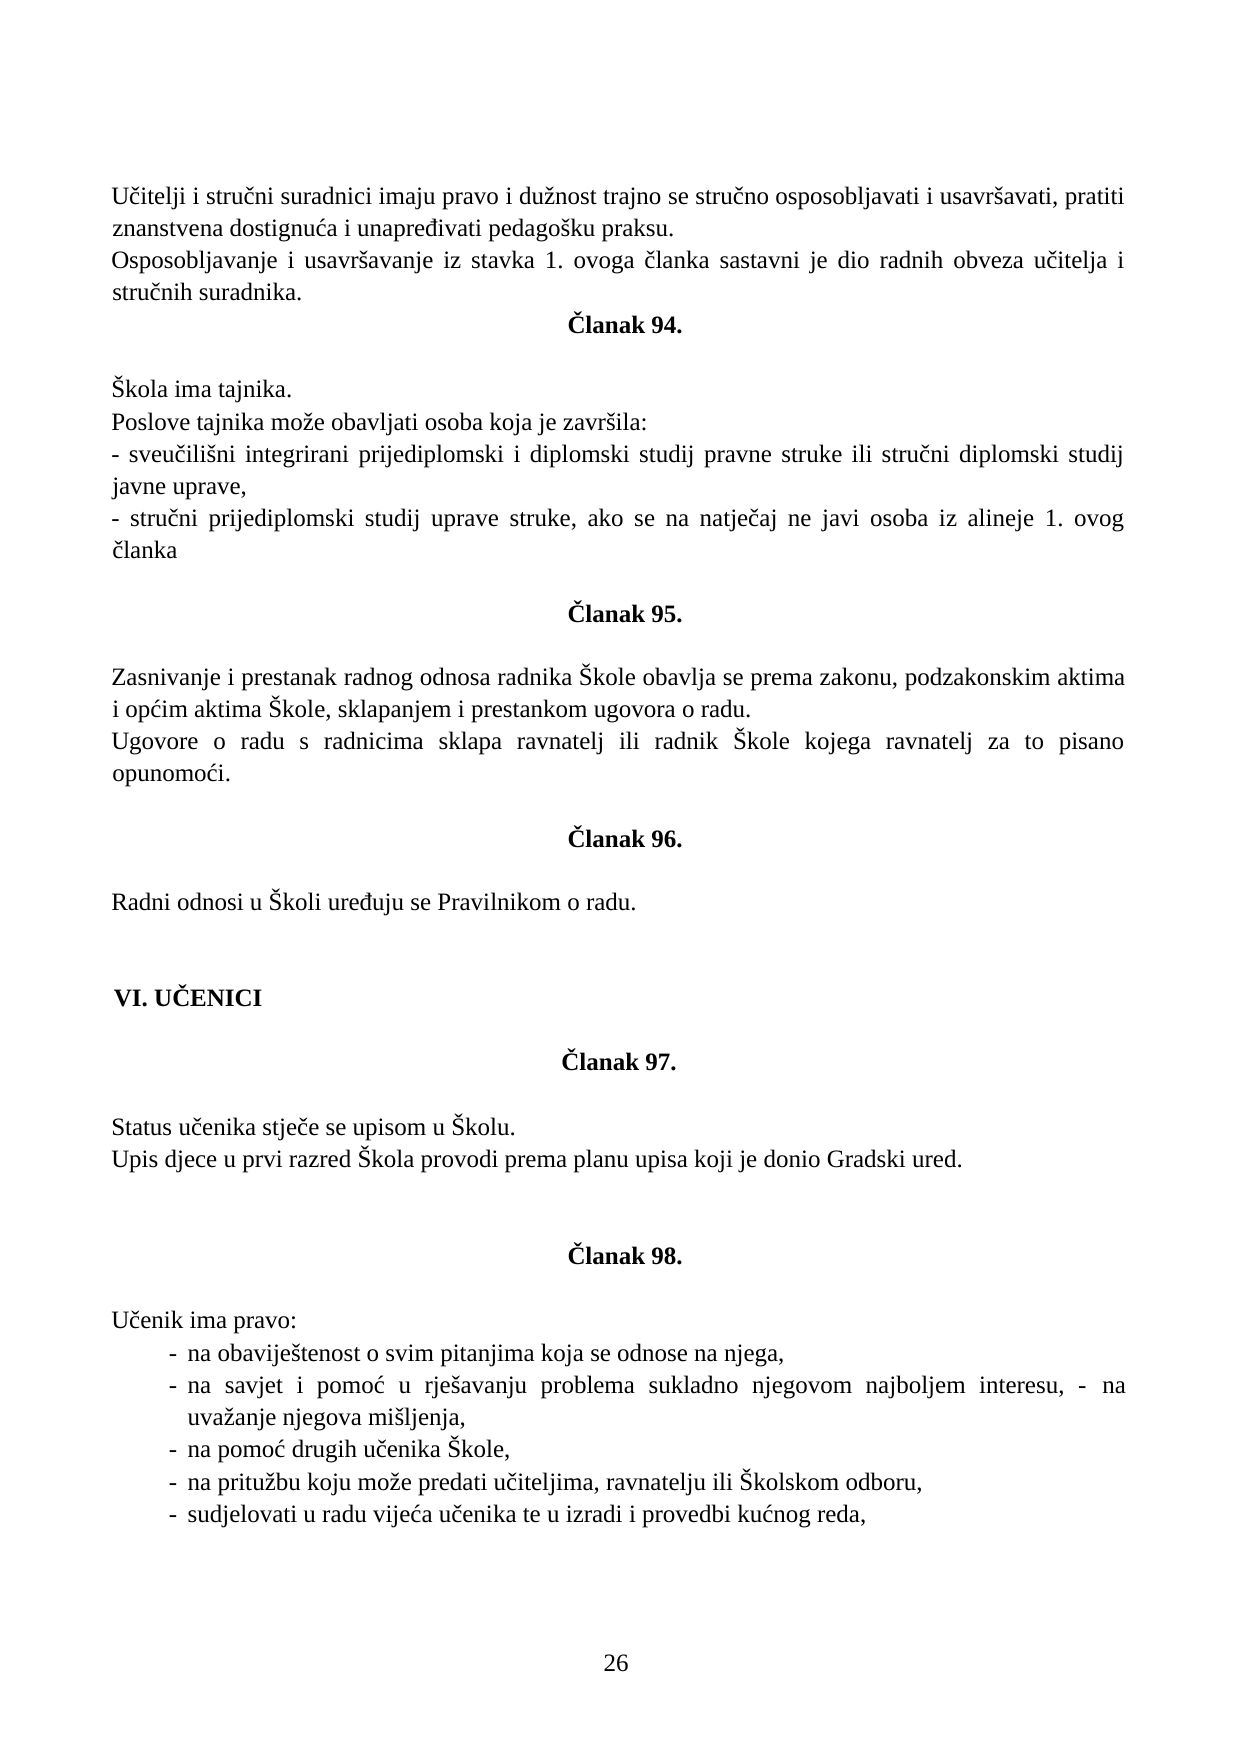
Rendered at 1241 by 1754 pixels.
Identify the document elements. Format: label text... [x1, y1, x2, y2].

text Zasnivanje i prestanak radnog odnosa radnika Škole obavlja se prema zakonu, podzakonskim aktima i općim aktima Škole, sklapanjem i prestankom ugovora o radu. [111, 662, 1126, 722]
text Članak 97. [168, 1047, 1069, 1076]
text Ugovore o radu s radnicima sklapa ravnatelj ili radnik Škole kojega ravnatelj za to pisano opunomoći. [111, 726, 1126, 787]
list na obaviještenost o svim pitanjima koja se odnose na njega, [169, 1338, 1126, 1367]
list sudjelovati u radu vijeća učenika te u izradi i provedbi kućnog reda, [169, 1499, 1126, 1528]
text Članak 95. [168, 599, 1081, 627]
text Radni odnosi u Školi uređuju se Pravilnikom o radu. [111, 887, 1126, 915]
text Članak 94. [168, 310, 1081, 338]
text - stručni prijediplomski studij uprave struke, ako se na natječaj ne javi osoba iz alineje 1. ovog članka [111, 503, 1126, 564]
subtitle VI. UČENICI [114, 983, 1126, 1011]
text Članak 98. [168, 1241, 1081, 1269]
text Status učenika stječe se upisom u Školu. [111, 1112, 1126, 1141]
text Osposobljavanje i usavršavanje iz stavka 1. ovoga članka sastavni je dio radnih obveza učitelja i stručnih suradnika. [111, 245, 1126, 306]
text Škola ima tajnika. [111, 374, 1126, 403]
text Učitelji i stručni suradnici imaju pravo i dužnost trajno se stručno osposobljavati i usavršavati, pratiti znanstvena dostignuća i unapređivati pedagošku praksu. [111, 181, 1126, 242]
text Učenik ima pravo: [111, 1306, 1126, 1334]
text - sveučilišni integrirani prijediplomski i diplomski studij pravne struke ili stručni diplomski studij javne uprave, [111, 439, 1126, 500]
list na pomoć drugih učenika Škole, [169, 1434, 1126, 1463]
text Upis djece u prvi razred Škola provodi prema planu upisa koji je donio Gradski ured. [111, 1144, 1126, 1173]
text Poslove tajnika može obavljati osoba koja je završila: [111, 407, 1126, 436]
list na savjet i pomoć u rješavanju problema sukladno njegovom najboljem interesu, - na uvažanje njegova mišljenja, [169, 1370, 1126, 1431]
list na pritužbu koju može predati učiteljima, ravnatelju ili Školskom odboru, [169, 1467, 1126, 1496]
text Članak 96. [168, 824, 1081, 852]
